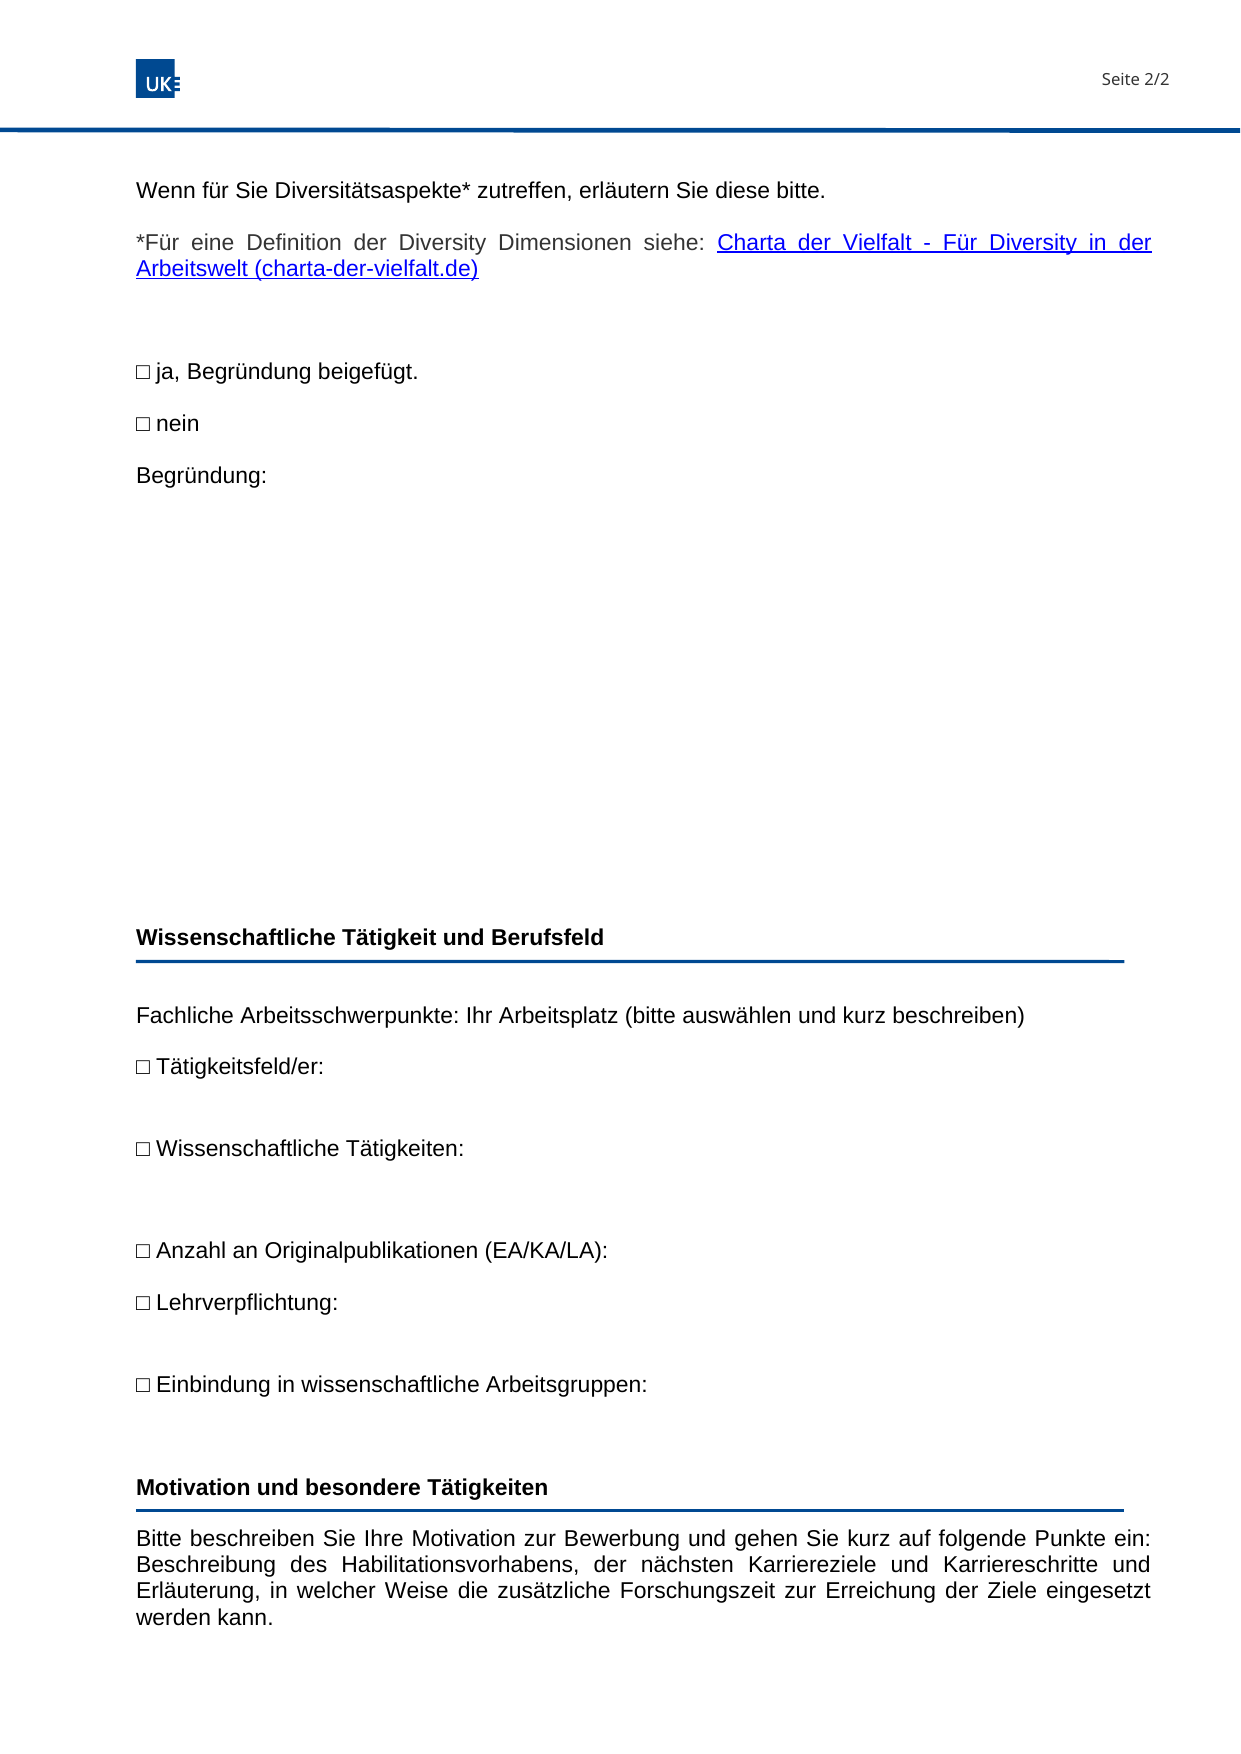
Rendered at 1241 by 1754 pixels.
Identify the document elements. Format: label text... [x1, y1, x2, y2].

text □ Einbindung in wissenschaftliche Arbeitsgruppen: [136, 1371, 1152, 1397]
text □ Wissenschaftliche Tätigkeiten: [136, 1135, 1152, 1161]
text □ Tätigkeitsfeld/er: [136, 1053, 1152, 1110]
text Begründung: [136, 462, 1152, 488]
text Fachliche Arbeitsschwerpunkte: Ihr Arbeitsplatz (bitte auswählen und kurz beschreiben) [136, 975, 1152, 1028]
text *Für eine Definition der Diversity Dimensionen siehe: Charta der Vielfalt - Für Diversity in der Arbeitswelt (charta-der-vielfalt.de) [136, 228, 1152, 281]
text □ Anzahl an Originalpublikationen (EA/KA/LA): [136, 1237, 1152, 1264]
text Bitte beschreiben Sie Ihre Motivation zur Bewerbung und gehen Sie kurz auf folgende Punkte ein: Beschreibung des Habilitationsvorhabens, der nächsten Karriereziele und Karriereschritte und Erläuterung, in welcher Weise die zusätzliche Forschungszeit zur Erreichung der Ziele eingesetzt werden kann. [136, 1525, 1152, 1630]
text Motivation und besondere Tätigkeiten [136, 1473, 1152, 1500]
text Wenn für Sie Diversitätsaspekte* zutreffen, erläutern Sie diese bitte. [136, 177, 1152, 203]
text □ ja, Begründung beigefügt. □ nein [136, 358, 1152, 437]
text Wissenschaftliche Tätigkeit und Berufsfeld [136, 924, 1152, 950]
text □ Lehrverpflichtung: [136, 1289, 1152, 1346]
